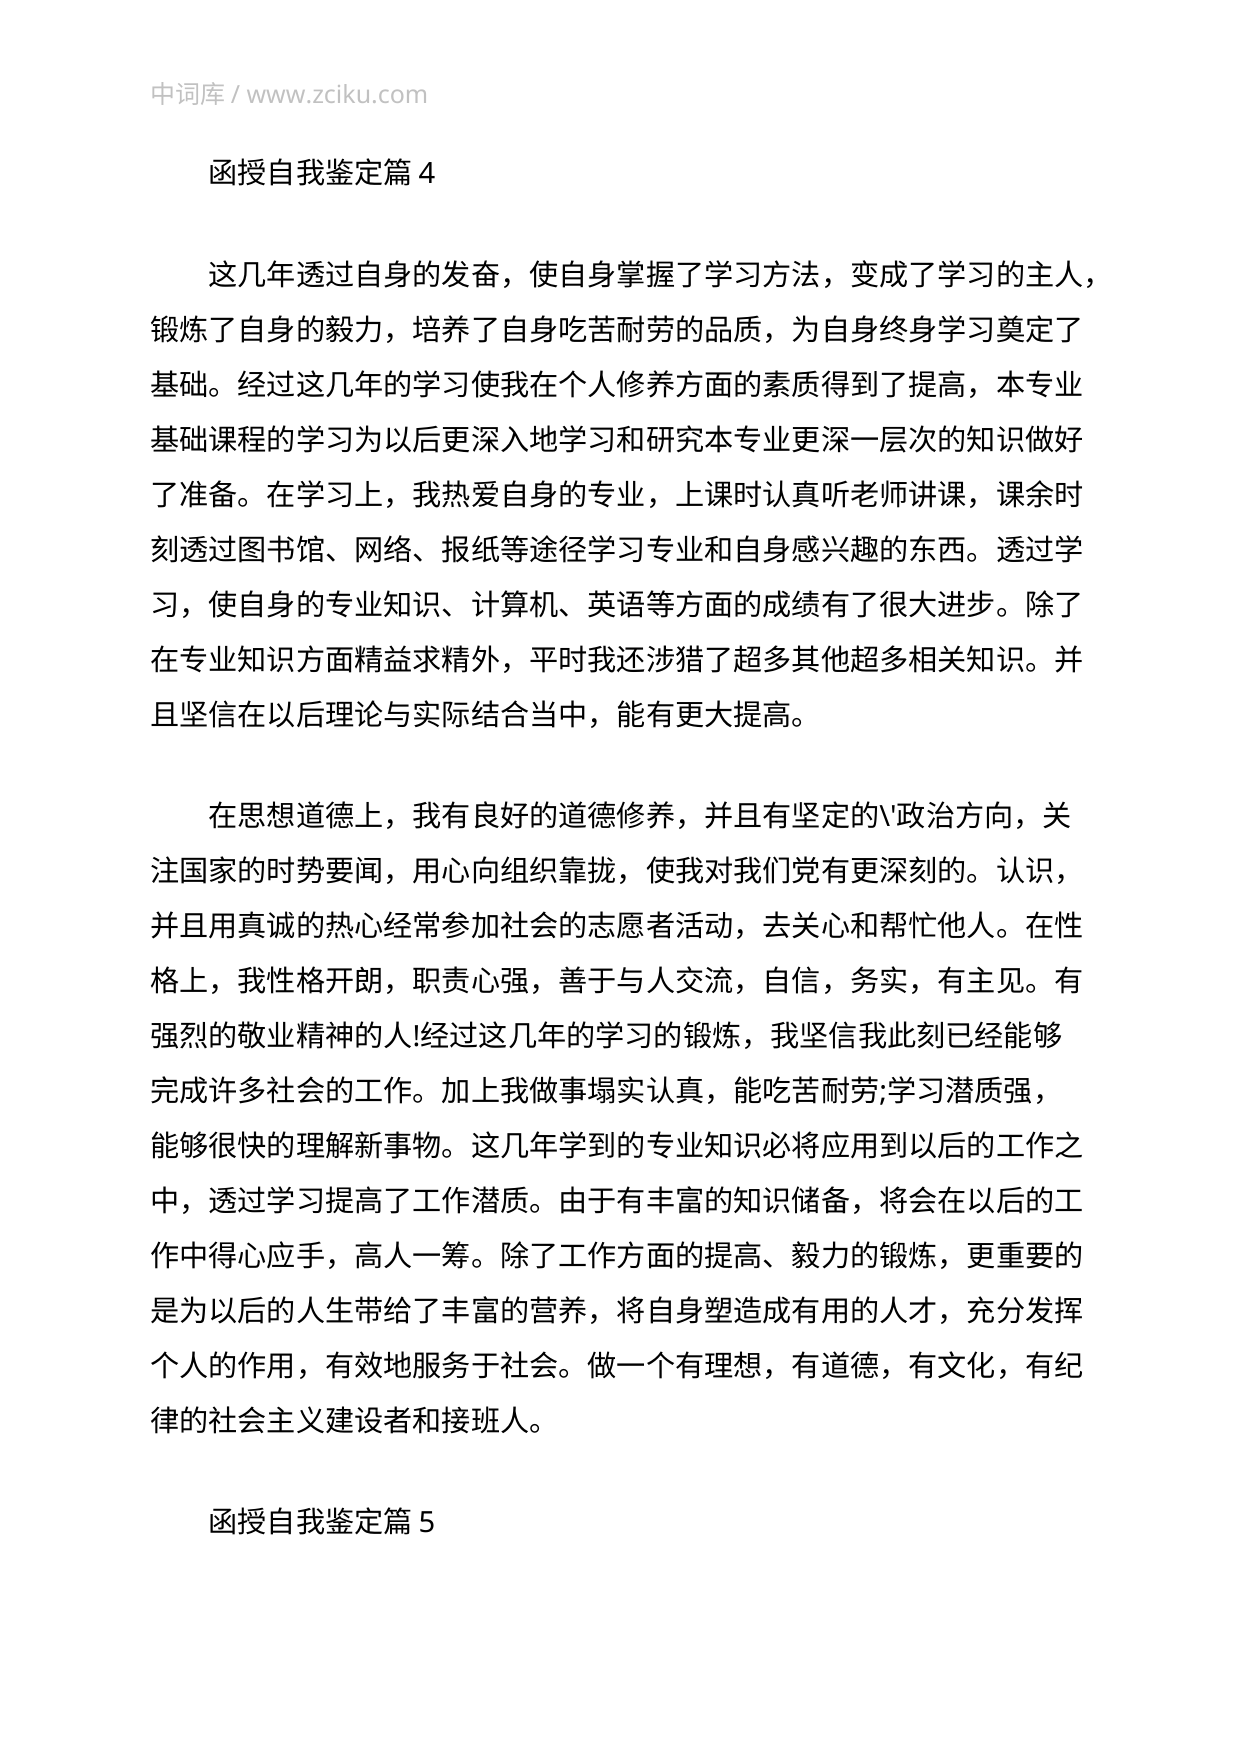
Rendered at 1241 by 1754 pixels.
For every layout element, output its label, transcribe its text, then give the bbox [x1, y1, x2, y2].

text 这几年透过自身的发奋，使自身掌握了学习方法，变成了学习的主人，锻炼了自身的毅力，培养了自身吃苦耐劳的品质，为自身终身学习奠定了基础。经过这几年的学习使我在个人修养方面的素质得到了提高，本专业基础课程的学习为以后更深入地学习和研究本专业更深一层次的知识做好了准备。在学习上，我热爱自身的专业，上课时认真听老师讲课，课余时刻透过图书馆、网络、报纸等途径学习专业和自身感兴趣的东西。透过学习，使自身的专业知识、计算机、英语等方面的成绩有了很大进步。除了在专业知识方面精益求精外，平时我还涉猎了超多其他超多相关知识。并且坚信在以后理论与实际结合当中，能有更大提高。 [150, 252, 1090, 733]
text 函授自我鉴定篇5 [150, 1499, 1090, 1541]
text 在思想道德上，我有良好的道德修养，并且有坚定的\'政治方向，关注国家的时势要闻，用心向组织靠拢，使我对我们党有更深刻的。认识，并且用真诚的热心经常参加社会的志愿者活动，去关心和帮忙他人。在性格上，我性格开朗，职责心强，善于与人交流，自信，务实，有主见。有强烈的敬业精神的人!经过这几年的学习的锻炼，我坚信我此刻已经能够完成许多社会的工作。加上我做事塌实认真，能吃苦耐劳;学习潜质强，能够很快的理解新事物。这几年学到的专业知识必将应用到以后的工作之中，透过学习提高了工作潜质。由于有丰富的知识储备，将会在以后的工作中得心应手，高人一筹。除了工作方面的提高、毅力的锻炼，更重要的是为以后的人生带给了丰富的营养，将自身塑造成有用的人才，充分发挥个人的作用，有效地服务于社会。做一个有理想，有道德，有文化，有纪律的社会主义建设者和接班人。 [150, 793, 1090, 1439]
text 函授自我鉴定篇4 [150, 150, 1090, 192]
